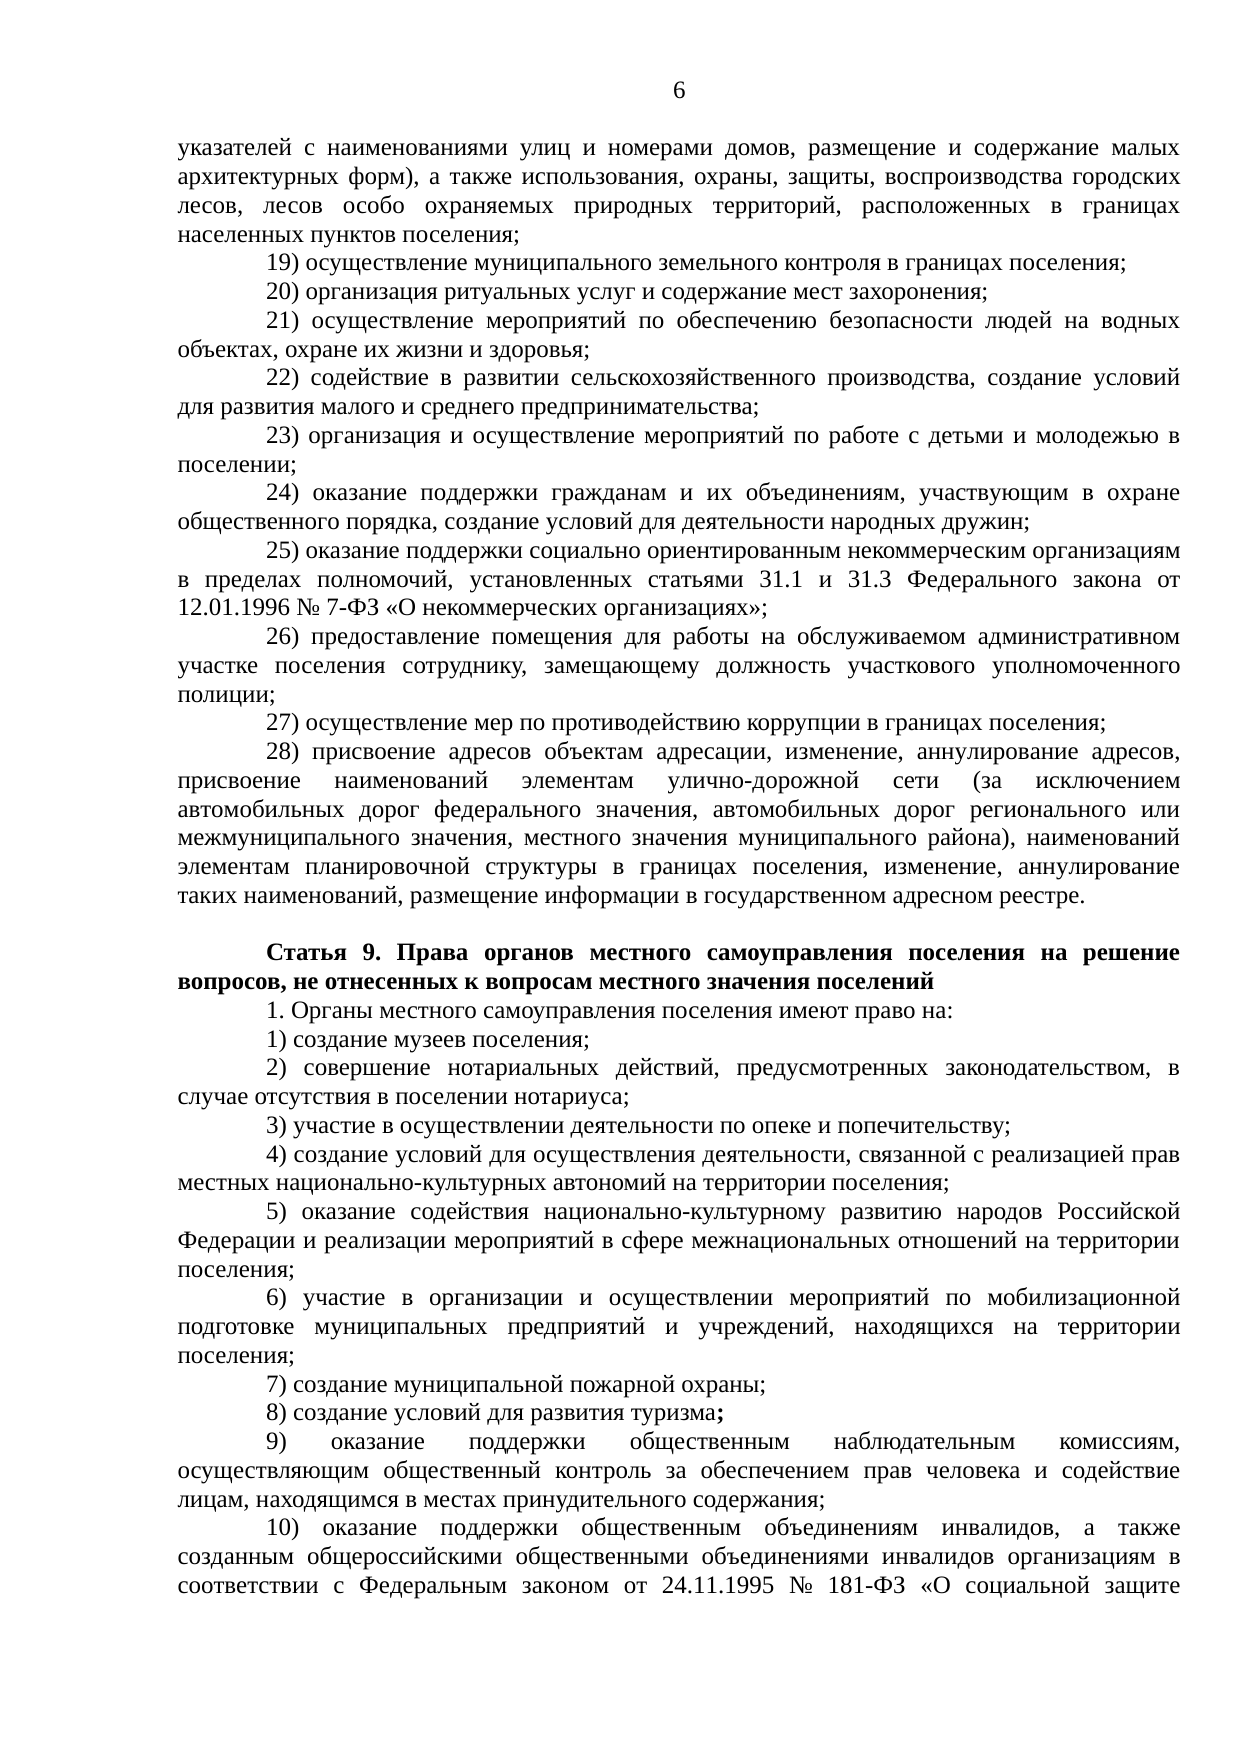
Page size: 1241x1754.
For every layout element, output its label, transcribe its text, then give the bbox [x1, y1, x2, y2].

text Статья 9. Права органов местного самоуправления поселения на решение вопросов, не отнесенных к вопросам местного значения поселений [177, 937, 1181, 995]
text 23) организация и осуществление мероприятий по работе с детьми и молодежью в поселении; [177, 420, 1181, 477]
text 28) присвоение адресов объектам адресации, изменение, аннулирование адресов, присвоение наименований элементам улично-дорожной сети (за исключением автомобильных дорог федерального значения, автомобильных дорог регионального или межмуниципального значения, местного значения муниципального района), наименований элементам планировочной структуры в границах поселения, изменение, аннулирование таких наименований, размещение информации в государственном адресном реестре. [177, 736, 1181, 909]
text 19) осуществление муниципального земельного контроля в границах поселения; [177, 247, 1181, 276]
text 9) оказание поддержки общественным наблюдательным комиссиям, осуществляющим общественный контроль за обеспечением прав человека и содействие лицам, находящимся в местах принудительного содержания; [177, 1426, 1181, 1512]
text 1) создание музеев поселения; [177, 1024, 1181, 1052]
text 3) участие в осуществлении деятельности по опеке и попечительству; [177, 1110, 1181, 1139]
text 8) создание условий для развития туризма; [177, 1397, 1181, 1426]
text 2) совершение нотариальных действий, предусмотренных законодательством, в случае отсутствия в поселении нотариуса; [177, 1052, 1181, 1110]
text 7) создание муниципальной пожарной охраны; [177, 1369, 1181, 1397]
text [177, 132, 1181, 247]
text 27) осуществление мер по противодействию коррупции в границах поселения; [177, 707, 1181, 736]
text 25) оказание поддержки социально ориентированным некоммерческим организациям в пределах полномочий, установленных статьями 31.1 и 31.3 Федерального закона от 12.01.1996 № 7-ФЗ «О некоммерческих организациях»; [177, 535, 1181, 621]
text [177, 1512, 1181, 1599]
text 5) оказание содействия национально-культурному развитию народов Российской Федерации и реализации мероприятий в сфере межнациональных отношений на территории поселения; [177, 1196, 1181, 1282]
text 24) оказание поддержки гражданам и их объединениям, участвующим в охране общественного порядка, создание условий для деятельности народных дружин; [177, 477, 1181, 535]
text 20) организация ритуальных услуг и содержание мест захоронения; [177, 276, 1181, 305]
text 4) создание условий для осуществления деятельности, связанной с реализацией прав местных национально-культурных автономий на территории поселения; [177, 1139, 1181, 1196]
text 6) участие в организации и осуществлении мероприятий по мобилизационной подготовке муниципальных предприятий и учреждений, находящихся на территории поселения; [177, 1282, 1181, 1369]
text 22) содействие в развитии сельскохозяйственного производства, создание условий для развития малого и среднего предпринимательства; [177, 362, 1181, 420]
text 1. Органы местного самоуправления поселения имеют право на: [177, 995, 1181, 1024]
text 21) осуществление мероприятий по обеспечению безопасности людей на водных объектах, охране их жизни и здоровья; [177, 305, 1181, 362]
text 26) предоставление помещения для работы на обслуживаемом административном участке поселения сотруднику, замещающему должность участкового уполномоченного полиции; [177, 621, 1181, 707]
